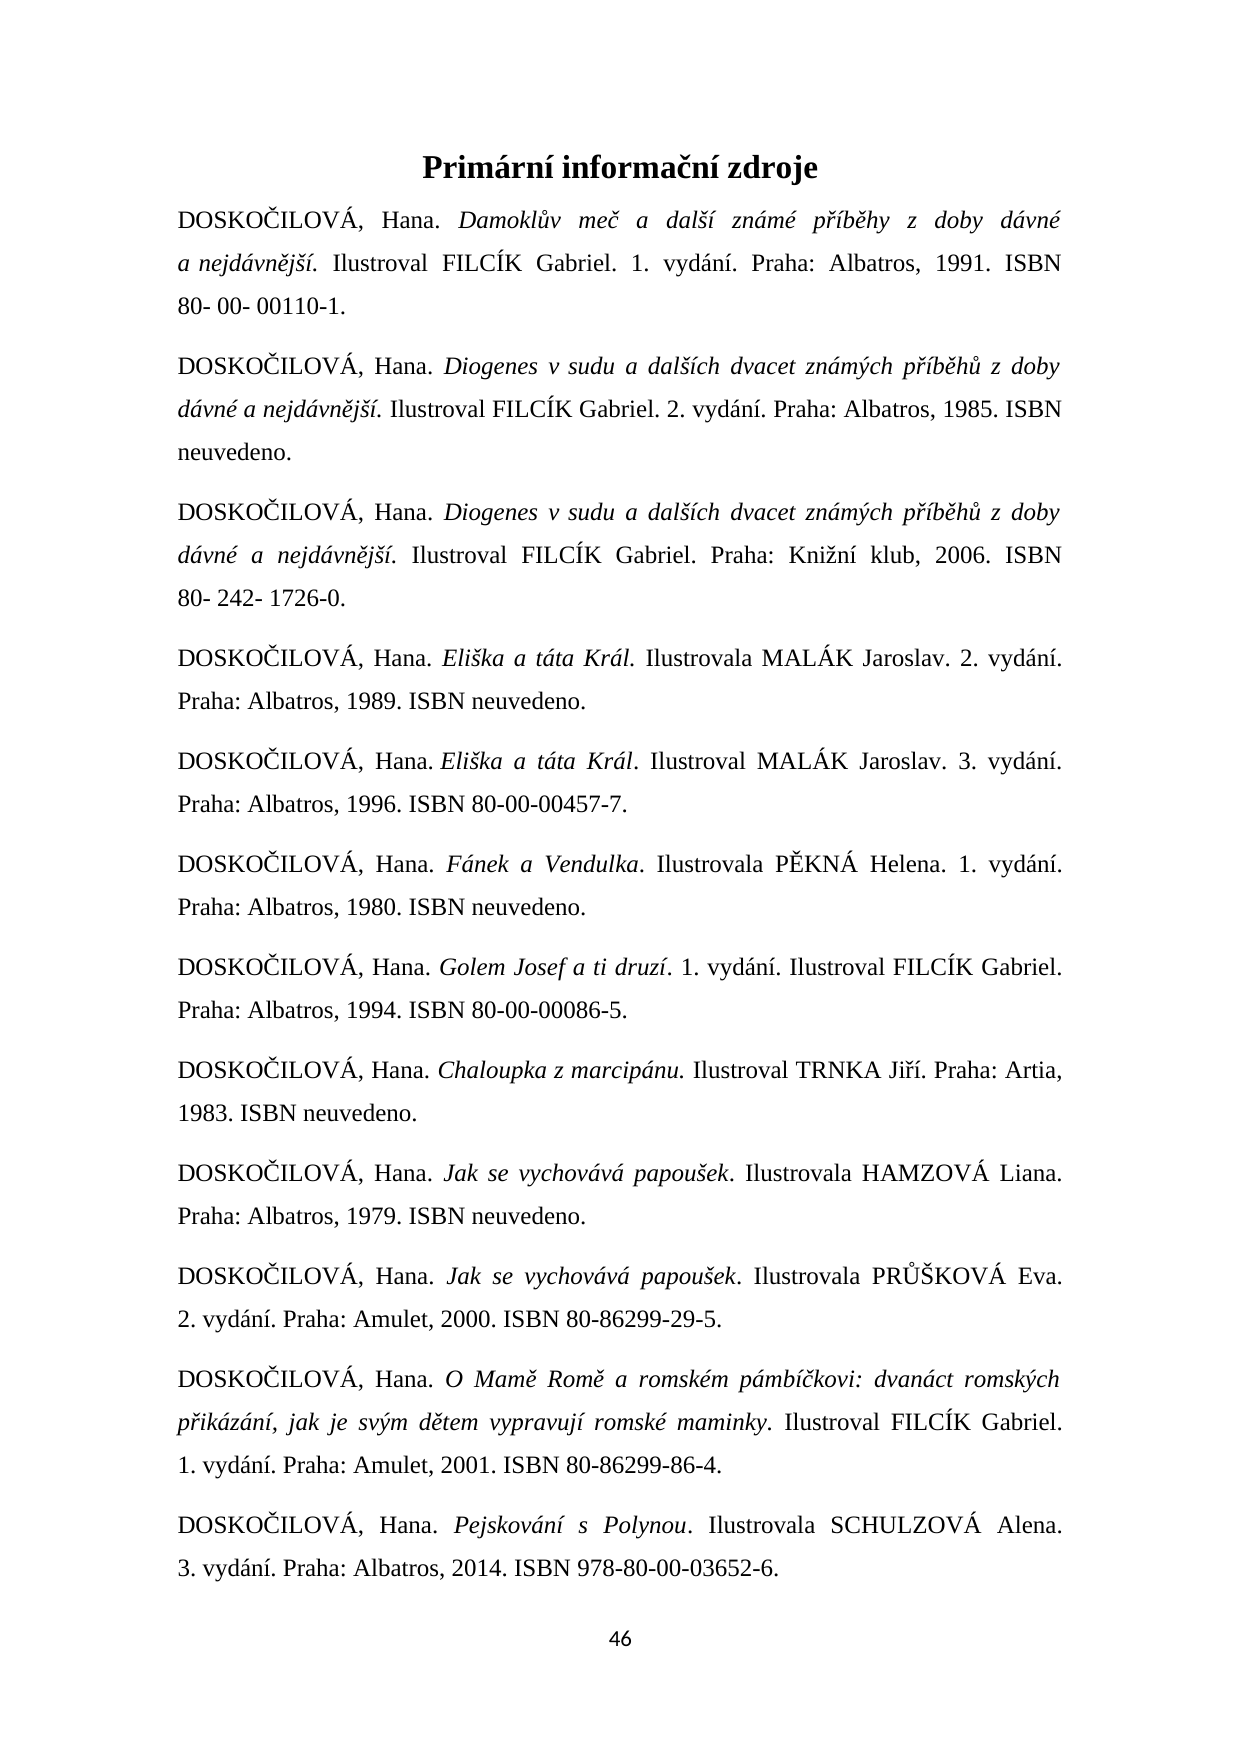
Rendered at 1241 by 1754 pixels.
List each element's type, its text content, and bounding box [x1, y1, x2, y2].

text DOSKOČILOVÁ, Hana. Golem Josef a ti druzí. 1. vydání. Ilustroval FILCÍK Gabriel. Praha: Albatros, 1994. ISBN 80-00-00086-5. [177, 952, 1063, 1024]
text DOSKOČILOVÁ, Hana. Damoklův meč a další známé příběhy z doby dávné a nejdávnější. Ilustroval FILCÍK Gabriel. 1. vydání. Praha: Albatros, 1991. ISBN 80- 00- 00110-1. [177, 205, 1063, 320]
text DOSKOČILOVÁ, Hana. Fánek a Vendulka. Ilustrovala PĚKNÁ Helena. 1. vydání. Praha: Albatros, 1980. ISBN neuvedeno. [177, 849, 1063, 921]
text DOSKOČILOVÁ, Hana. Jak se vychovává papoušek. Ilustrovala PRŮŠKOVÁ Eva. 2. vydání. Praha: Amulet, 2000. ISBN 80-86299-29-5. [177, 1261, 1063, 1333]
text DOSKOČILOVÁ, Hana. Diogenes v sudu a dalších dvacet známých příběhů z doby dávné a nejdávnější. Ilustroval FILCÍK Gabriel. Praha: Knižní klub, 2006. ISBN 80- 242- 1726-0. [177, 497, 1063, 612]
text DOSKOČILOVÁ, Hana. Chaloupka z marcipánu. Ilustroval TRNKA Jiří. Praha: Artia, 1983. ISBN neuvedeno. [177, 1055, 1063, 1127]
text DOSKOČILOVÁ, Hana. Eliška a táta Král. Ilustroval MALÁK Jaroslav. 3. vydání. Praha: Albatros, 1996. ISBN 80-00-00457-7. [177, 746, 1063, 818]
subtitle Primární informační zdroje [177, 148, 1063, 186]
text DOSKOČILOVÁ, Hana. Eliška a táta Král. Ilustrovala MALÁK Jaroslav. 2. vydání. Praha: Albatros, 1989. ISBN neuvedeno. [177, 643, 1063, 715]
text DOSKOČILOVÁ, Hana. Pejskování s Polynou. Ilustrovala SCHULZOVÁ Alena. 3. vydání. Praha: Albatros, 2014. ISBN 978-80-00-03652-6. [177, 1510, 1063, 1582]
text DOSKOČILOVÁ, Hana. O Mamě Romě a romském pámbíčkovi: dvanáct romských přikázání, jak je svým dětem vypravují romské maminky. Ilustroval FILCÍK Gabriel. 1. vydání. Praha: Amulet, 2001. ISBN 80-86299-86-4. [177, 1364, 1063, 1479]
text DOSKOČILOVÁ, Hana. Diogenes v sudu a dalších dvacet známých příběhů z doby dávné a nejdávnější. Ilustroval FILCÍK Gabriel. 2. vydání. Praha: Albatros, 1985. ISBN neuvedeno. [177, 351, 1063, 466]
text DOSKOČILOVÁ, Hana. Jak se vychovává papoušek. Ilustrovala HAMZOVÁ Liana. Praha: Albatros, 1979. ISBN neuvedeno. [177, 1158, 1063, 1230]
